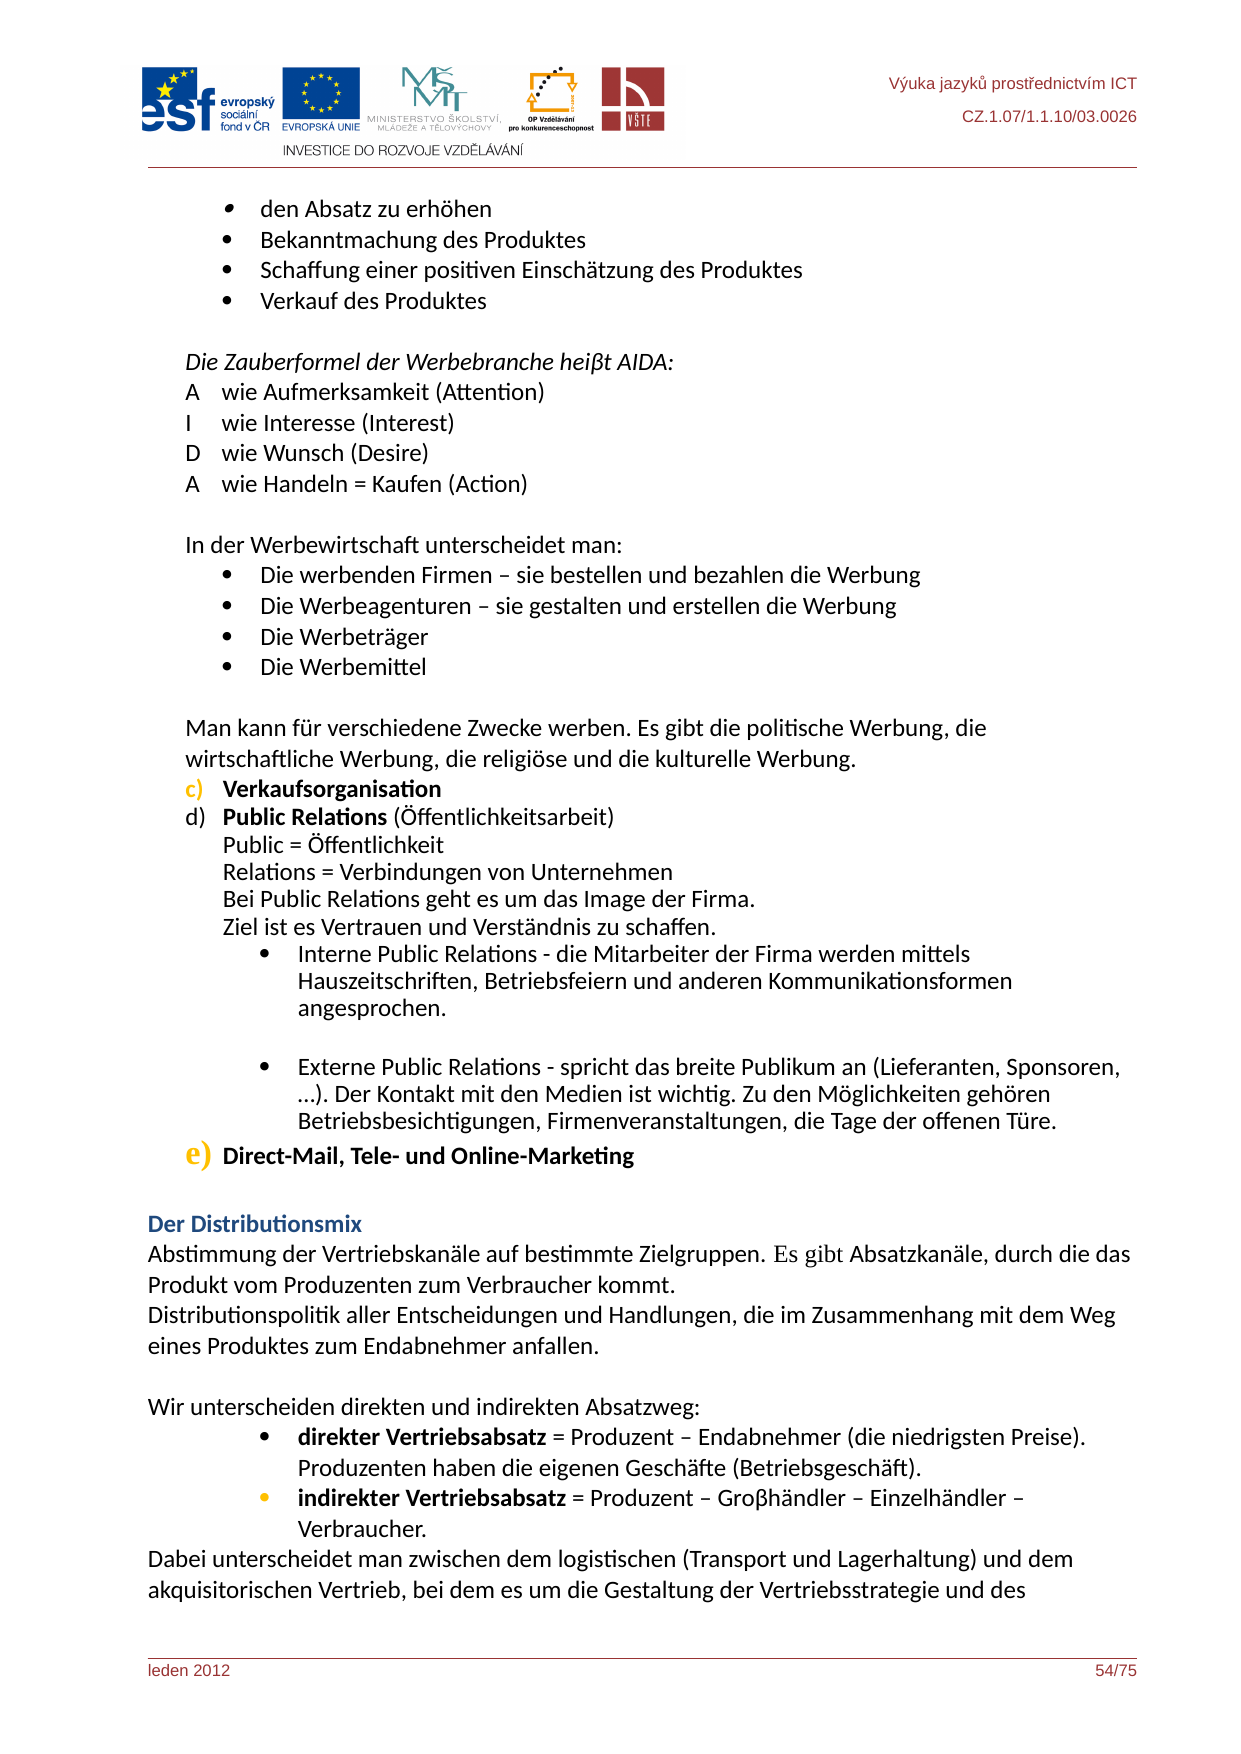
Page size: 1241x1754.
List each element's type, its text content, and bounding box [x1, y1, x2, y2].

text In der Werbewirtschaft unterscheidet man: [185, 529, 1137, 559]
text A wie Aufmerksamkeit (Attention) [185, 376, 1137, 407]
list Bei Public Relations geht es um das Image der Firma. [223, 886, 1137, 913]
list Bekanntmachung des Produktes [223, 224, 1137, 254]
list Public Relations (Öffentlichkeitsarbeit) [185, 804, 1137, 831]
text Abstimmung der Vertriebskanäle auf bestimmte Zielgruppen. Es gibt Absatzkanäle, durch die das Produkt vom Produzenten zum Verbraucher kommt. [148, 1238, 1137, 1299]
list indirekter Vertriebsabsatz = Produzent – Groβhändler – Einzelhändler – Verbraucher. [260, 1483, 1137, 1544]
list Interne Public Relations - die Mitarbeiter der Firma werden mittels Hauszeitschriften, Betriebsfeiern und anderen Kommunikationsformen angesprochen. [260, 941, 1137, 1023]
list Direct-Mail, Tele- und Online-Marketing [185, 1136, 1137, 1172]
text Die Zauberformel der Werbebranche heiβt AIDA: [185, 346, 1137, 376]
list Schaffung einer positiven Einschätzung des Produktes [223, 254, 1137, 285]
list Verkaufsorganisation [185, 773, 1137, 804]
list Die Werbemittel [223, 651, 1137, 682]
list Relations = Verbindungen von Unternehmen [223, 858, 1137, 886]
list den Absatz zu erhöhen [223, 193, 1137, 224]
text Distributionspolitik aller Entscheidungen und Handlungen, die im Zusammenhang mit dem Weg eines Produktes zum Endabnehmer anfallen. [148, 1299, 1137, 1361]
list Verkauf des Produktes [223, 285, 1137, 315]
text Wir unterscheiden direkten und indirekten Absatzweg: [148, 1391, 1137, 1422]
list Die werbenden Firmen – sie bestellen und bezahlen die Werbung [223, 559, 1137, 590]
list Externe Public Relations - spricht das breite Publikum an (Lieferanten, Sponsoren, …). Der Kontakt mit den Medien ist wichtig. Zu den Möglichkeiten gehören Betriebsbesichtigungen, Firmenveranstaltungen, die Tage der offenen Türe. [260, 1054, 1137, 1136]
list Die Werbeagenturen – sie gestalten und erstellen die Werbung [223, 590, 1137, 621]
text D wie Wunsch (Desire) [185, 437, 1137, 468]
list Ziel ist es Vertrauen und Verständnis zu schaffen. [223, 913, 1137, 941]
text Man kann für verschiedene Zwecke werben. Es gibt die politische Werbung, die wirtschaftliche Werbung, die religiöse und die kulturelle Werbung. [185, 712, 1137, 773]
picture [120, 65, 686, 160]
list Die Werbeträger [223, 621, 1137, 651]
list direkter Vertriebsabsatz = Produzent – Endabnehmer (die niedrigsten Preise). Produzenten haben die eigenen Geschäfte (Betriebsgeschäft). [260, 1422, 1137, 1483]
text I wie Interesse (Interest) [185, 407, 1137, 437]
text Der Distributionsmix [148, 1211, 1137, 1238]
list Public = Öffentlichkeit [223, 831, 1137, 858]
text A wie Handeln = Kaufen (Action) [185, 468, 1137, 498]
